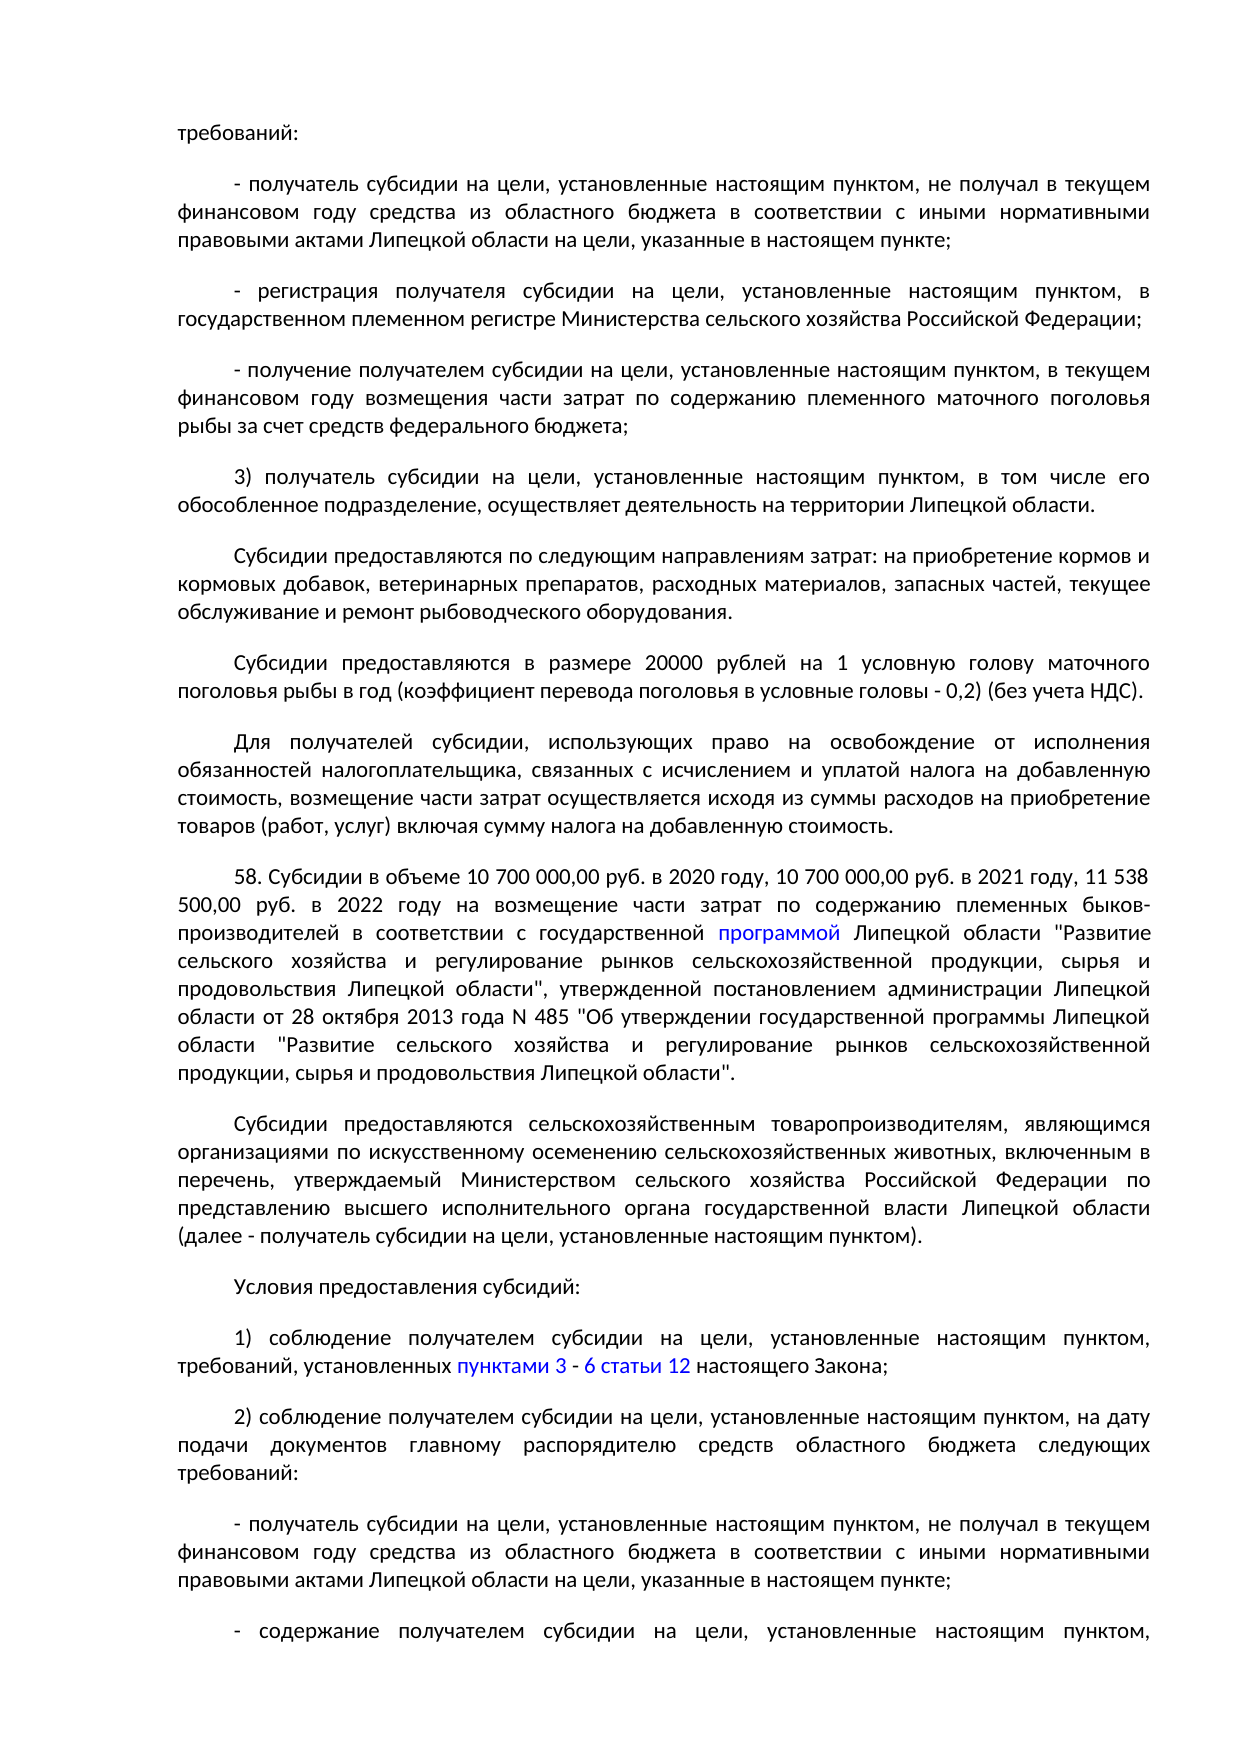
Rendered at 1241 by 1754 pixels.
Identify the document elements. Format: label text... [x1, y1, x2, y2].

text Субсидии предоставляются сельскохозяйственным товаропроизводителям, являющимся организациями по искусственному осеменению сельскохозяйственных животных, включенным в перечень, утверждаемый Министерством сельского хозяйства Российской Федерации по представлению высшего исполнительного органа государственной власти Липецкой области (далее - получатель субсидии на цели, установленные настоящим пунктом). [177, 1109, 1152, 1249]
text 58. Субсидии в объеме 10 700 000,00 руб. в 2020 году, 10 700 000,00 руб. в 2021 году, 11 538 500,00 руб. в 2022 году на возмещение части затрат по содержанию племенных быков-производителей в соответствии с государственной программой Липецкой области "Развитие сельского хозяйства и регулирование рынков сельскохозяйственной продукции, сырья и продовольствия Липецкой области", утвержденной постановлением администрации Липецкой области от 28 октября 2013 года N 485 "Об утверждении государственной программы Липецкой области "Развитие сельского хозяйства и регулирование рынков сельскохозяйственной продукции, сырья и продовольствия Липецкой области". [177, 862, 1152, 1086]
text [177, 1616, 1152, 1644]
text Для получателей субсидии, использующих право на освобождение от исполнения обязанностей налогоплательщика, связанных с исчислением и уплатой налога на добавленную стоимость, возмещение части затрат осуществляется исходя из суммы расходов на приобретение товаров (работ, услуг) включая сумму налога на добавленную стоимость. [177, 727, 1152, 839]
text - получатель субсидии на цели, установленные настоящим пунктом, не получал в текущем финансовом году средства из областного бюджета в соответствии с иными нормативными правовыми актами Липецкой области на цели, указанные в настоящем пункте; [177, 1509, 1152, 1593]
text 1) соблюдение получателем субсидии на цели, установленные настоящим пунктом, требований, установленных пунктами 3 - 6 статьи 12 настоящего Закона; [177, 1323, 1152, 1379]
text - регистрация получателя субсидии на цели, установленные настоящим пунктом, в государственном племенном регистре Министерства сельского хозяйства Российской Федерации; [177, 276, 1152, 332]
text Условия предоставления субсидий: [177, 1272, 1152, 1300]
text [177, 118, 1152, 146]
text - получение получателем субсидии на цели, установленные настоящим пунктом, в текущем финансовом году возмещения части затрат по содержанию племенного маточного поголовья рыбы за счет средств федерального бюджета; [177, 355, 1152, 439]
text Субсидии предоставляются по следующим направлениям затрат: на приобретение кормов и кормовых добавок, ветеринарных препаратов, расходных материалов, запасных частей, текущее обслуживание и ремонт рыбоводческого оборудования. [177, 541, 1152, 625]
text - получатель субсидии на цели, установленные настоящим пунктом, не получал в текущем финансовом году средства из областного бюджета в соответствии с иными нормативными правовыми актами Липецкой области на цели, указанные в настоящем пункте; [177, 169, 1152, 253]
text 3) получатель субсидии на цели, установленные настоящим пунктом, в том числе его обособленное подразделение, осуществляет деятельность на территории Липецкой области. [177, 462, 1152, 518]
text Субсидии предоставляются в размере 20000 рублей на 1 условную голову маточного поголовья рыбы в год (коэффициент перевода поголовья в условные головы - 0,2) (без учета НДС). [177, 648, 1152, 704]
